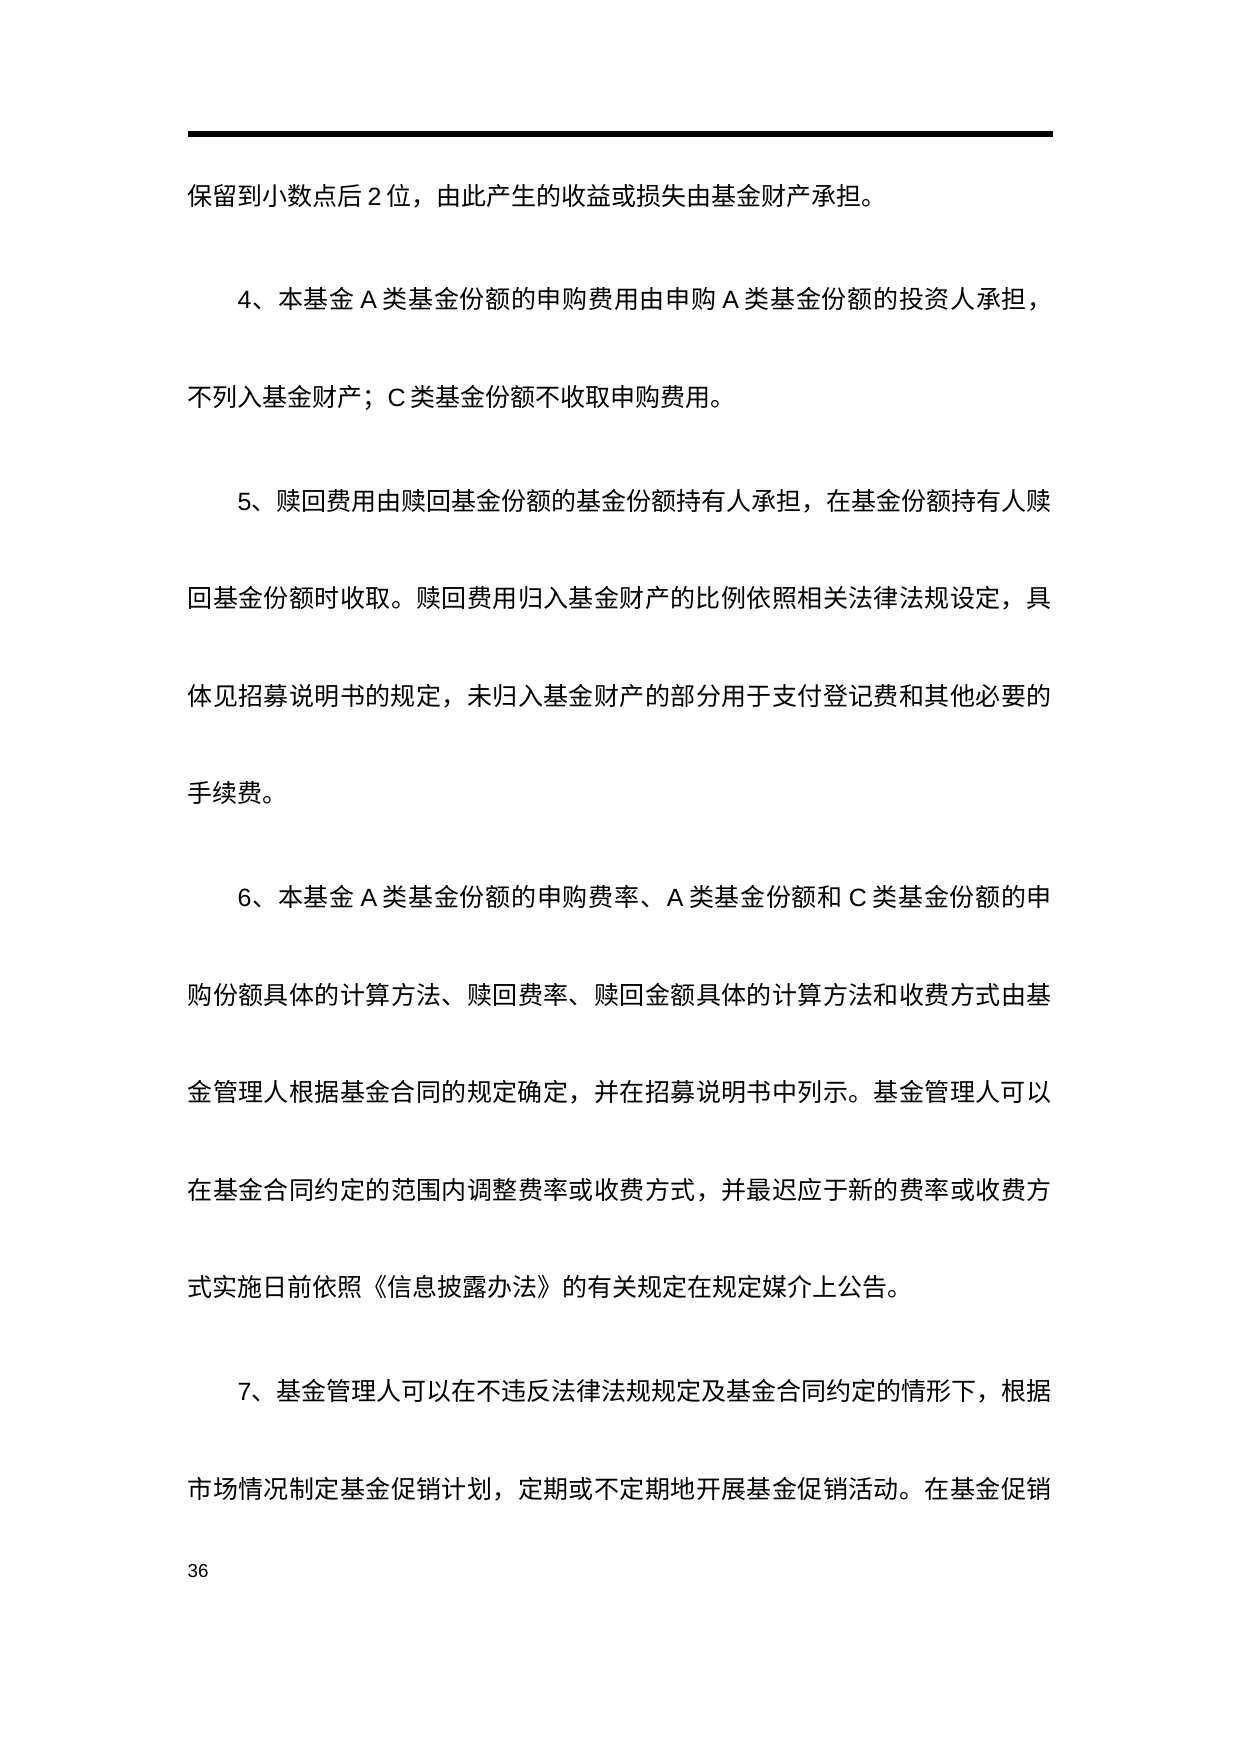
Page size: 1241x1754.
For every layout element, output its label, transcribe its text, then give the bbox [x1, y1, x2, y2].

text 6、本基金A类基金份额的申购费率、A类基金份额和C类基金份额的申购份额具体的计算方法、赎回费率、赎回金额具体的计算方法和收费方式由基金管理人根据基金合同的规定确定，并在招募说明书中列示。基金管理人可以在基金合同约定的范围内调整费率或收费方式，并最迟应于新的费率或收费方式实施日前依照《信息披露办法》的有关规定在规定媒介上公告。 [187, 863, 1053, 1318]
text 4、本基金A类基金份额的申购费用由申购A类基金份额的投资人承担，不列入基金财产；C类基金份额不收取申购费用。 [187, 266, 1053, 428]
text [187, 162, 1053, 227]
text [187, 1357, 1053, 1520]
text 5、赎回费用由赎回基金份额的基金份额持有人承担，在基金份额持有人赎回基金份额时收取。赎回费用归入基金财产的比例依照相关法律法规设定，具体见招募说明书的规定，未归入基金财产的部分用于支付登记费和其他必要的手续费。 [187, 467, 1053, 824]
